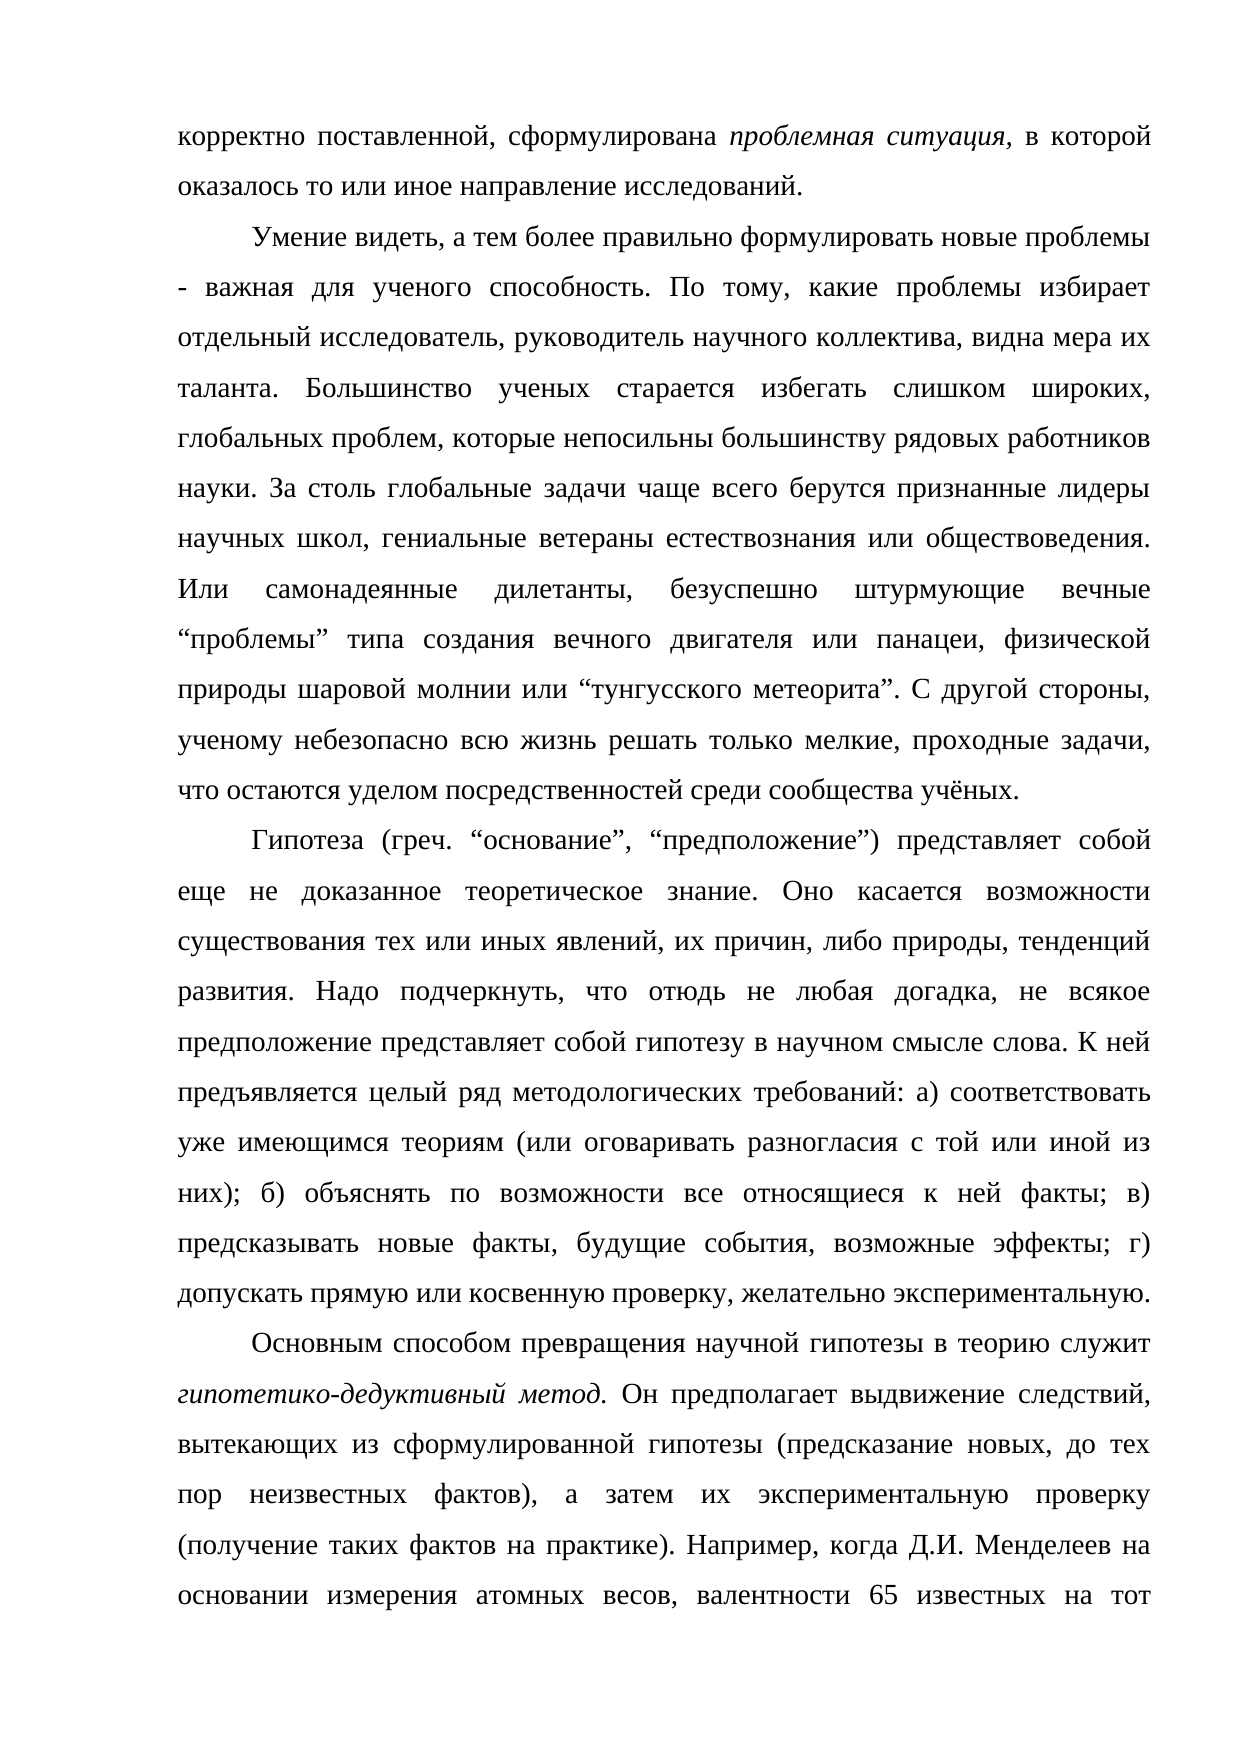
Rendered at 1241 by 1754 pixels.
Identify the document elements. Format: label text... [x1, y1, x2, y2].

text Умение видеть, а тем более правильно формулировать новые проблемы - важная для ученого способность. По тому, какие проблемы избирает отдельный исследователь, руководитель научного коллектива, видна мера их таланта. Большинство ученых старается избегать слишком широких, глобальных проблем, которые непосильны большинству рядовых работников науки. За столь глобальные задачи чаще всего берутся признанные лидеры научных школ, гениальные ветераны естествознания или обществоведения. Или самонадеянные дилетанты, безуспешно штурмующие вечные “проблемы” типа создания вечного двигателя или панацеи, физической природы шаровой молнии или “тунгусского метеорита”. С другой стороны, ученому небезопасно всю жизнь решать только мелкие, проходные задачи, что остаются уделом посредственностей среди сообщества учёных. [177, 219, 1152, 806]
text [177, 118, 1152, 202]
text Гипотеза (греч. “основание”, “предположение”) представляет собой еще не доказанное теоретическое знание. Оно касается возможности существования тех или иных явлений, их причин, либо природы, тенденций развития. Надо подчеркнуть, что отюдь не любая догадка, не всякое предположение представляет собой гипотезу в научном смысле слова. К ней предъявляется целый ряд методологических требований: а) соответствовать уже имеющимся теориям (или оговаривать разногласия с той или иной из них); б) объяснять по возможности все относящиеся к ней факты; в) предсказывать новые факты, будущие события, возможные эффекты; г) допускать прямую или косвенную проверку, желательно экспериментальную. [177, 822, 1152, 1309]
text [177, 1326, 1152, 1611]
